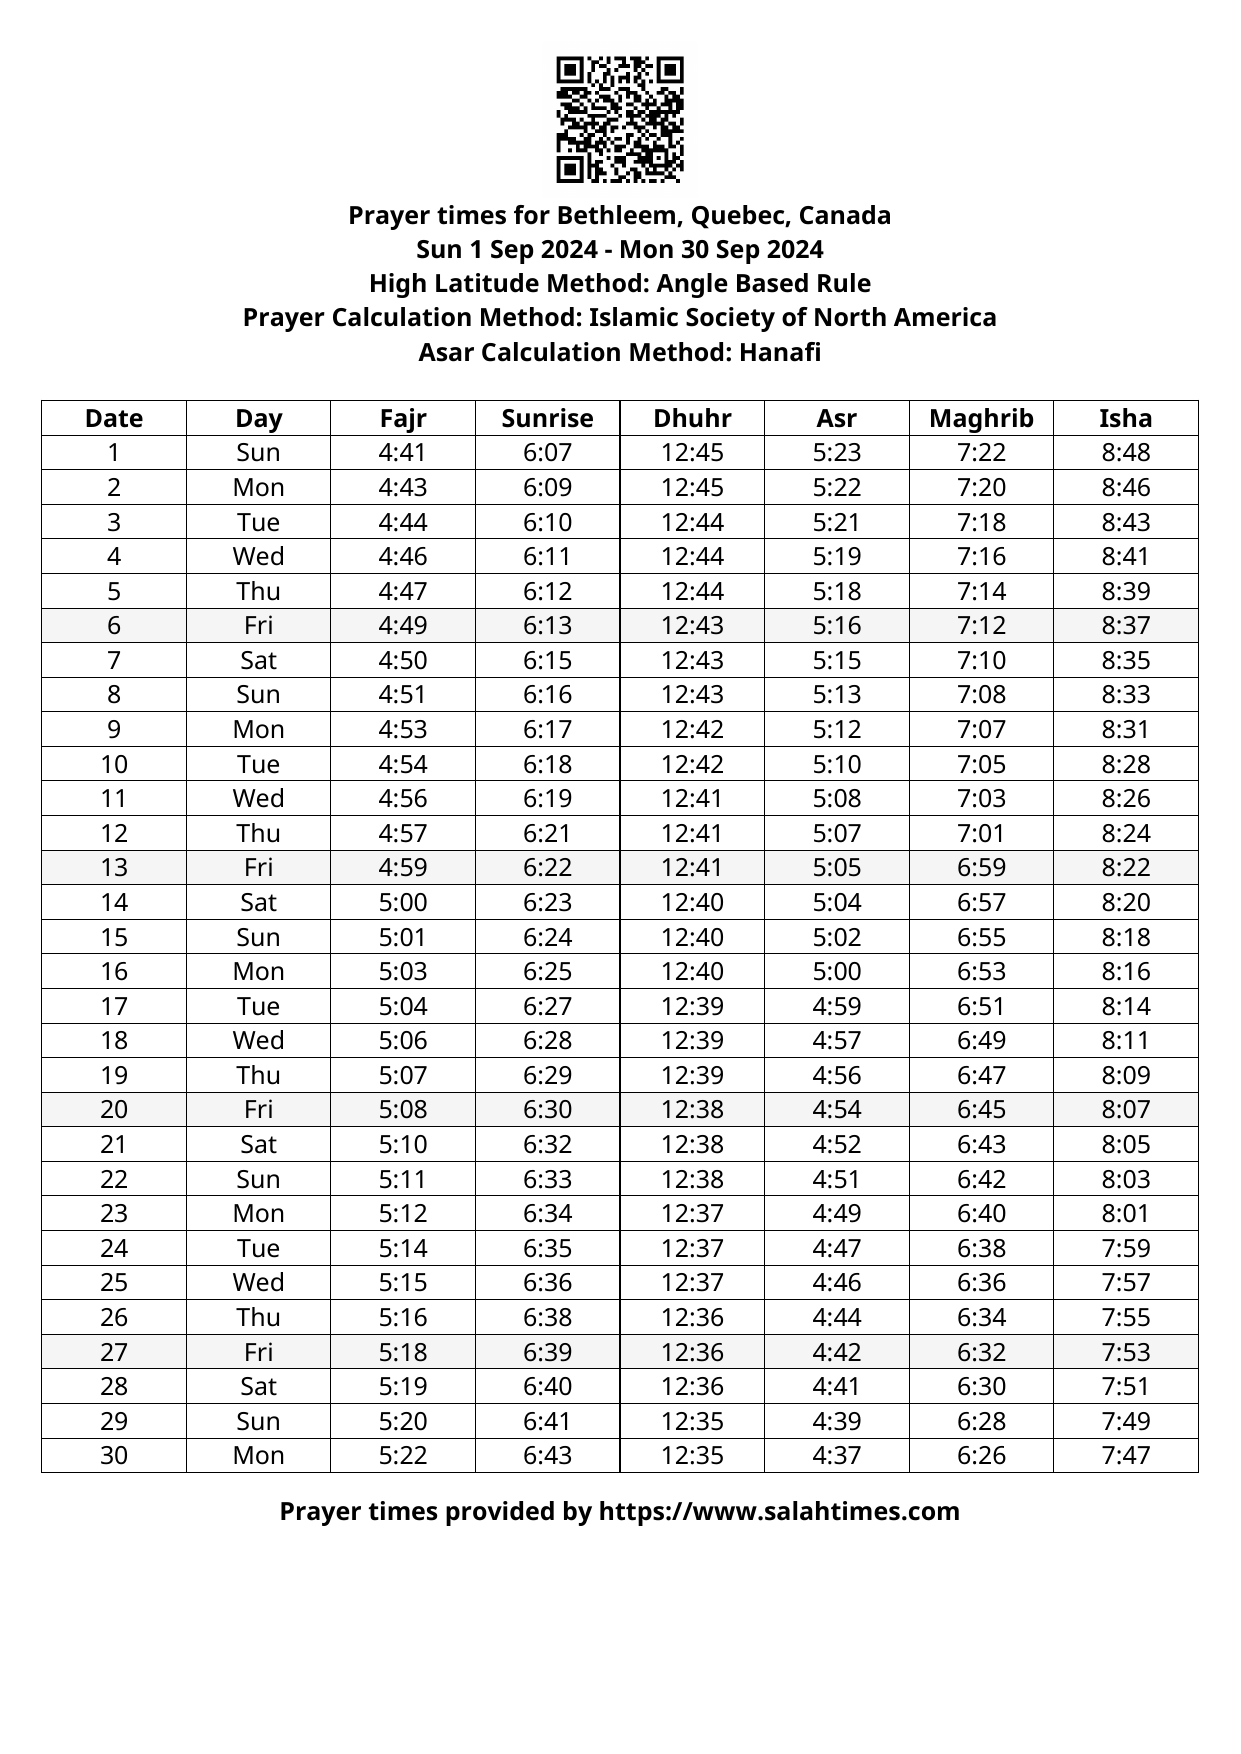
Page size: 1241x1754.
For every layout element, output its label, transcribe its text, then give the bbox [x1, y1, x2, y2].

table_cell 12:36 [621, 1300, 764, 1334]
table_cell 4:53 [331, 712, 475, 746]
table_cell Sun [187, 678, 330, 711]
table_cell 6:34 [910, 1300, 1053, 1334]
table_cell 20 [42, 1093, 186, 1126]
table_cell 5:21 [765, 505, 909, 538]
table_cell 8:11 [1054, 1024, 1198, 1057]
table_cell 2 [42, 470, 186, 504]
table_cell 7:10 [910, 643, 1053, 677]
table_cell Wed [187, 781, 330, 815]
table_cell 7:14 [910, 574, 1053, 607]
table_cell 15 [42, 920, 186, 953]
table_cell Mon [187, 1196, 330, 1230]
table_cell 5:16 [765, 609, 909, 642]
table_cell 5:13 [765, 678, 909, 711]
table_cell 10 [42, 747, 186, 780]
table_cell 6:21 [476, 816, 619, 849]
table_cell 8:24 [1054, 816, 1198, 849]
table_cell 7:49 [1054, 1404, 1198, 1437]
table_cell 7:59 [1054, 1231, 1198, 1264]
table_cell 8:20 [1054, 885, 1198, 919]
table_cell 4:57 [765, 1024, 909, 1057]
table_cell 8:46 [1054, 470, 1198, 504]
text Prayer times for Bethleem, Quebec, Canada [42, 198, 1198, 232]
table_cell 6:32 [910, 1335, 1053, 1368]
table_cell 12:42 [621, 712, 764, 746]
table_cell 6:28 [476, 1024, 619, 1057]
table_cell 12:37 [621, 1196, 764, 1230]
table_cell 5:20 [331, 1404, 475, 1437]
table_cell 6:47 [910, 1058, 1053, 1092]
table_cell 12:35 [621, 1439, 764, 1472]
table_cell 5:18 [331, 1335, 475, 1368]
table_cell 5:14 [331, 1231, 475, 1264]
table_cell Mon [187, 1439, 330, 1472]
table_cell 8:33 [1054, 678, 1198, 711]
table_cell 6:22 [476, 851, 619, 884]
table_header Day [187, 401, 330, 434]
table_cell 5:06 [331, 1024, 475, 1057]
table_cell Tue [187, 747, 330, 780]
table_cell 28 [42, 1369, 186, 1403]
table_cell 5:23 [765, 436, 909, 469]
table_cell 4 [42, 539, 186, 573]
table_cell 12:37 [621, 1266, 764, 1299]
table_cell 4:37 [765, 1439, 909, 1472]
table_cell 12:44 [621, 574, 764, 607]
table_cell 7:03 [910, 781, 1053, 815]
table_cell Tue [187, 505, 330, 538]
table_cell 6:30 [910, 1369, 1053, 1403]
table_cell Tue [187, 989, 330, 1022]
table_cell 6:40 [910, 1196, 1053, 1230]
table_cell 5:12 [765, 712, 909, 746]
table_cell 4:49 [765, 1196, 909, 1230]
table_cell 6:55 [910, 920, 1053, 953]
table_cell 13 [42, 851, 186, 884]
table_cell 5:05 [765, 851, 909, 884]
table_cell 4:51 [331, 678, 475, 711]
table_cell 4:42 [765, 1335, 909, 1368]
table_cell 5:00 [331, 885, 475, 919]
table_cell 6:11 [476, 539, 619, 573]
table_cell 4:59 [765, 989, 909, 1022]
table_cell Thu [187, 1058, 330, 1092]
table_cell 7:07 [910, 712, 1053, 746]
table_cell 6:16 [476, 678, 619, 711]
table_cell 6:10 [476, 505, 619, 538]
table_cell 12:39 [621, 989, 764, 1022]
table_cell 6:24 [476, 920, 619, 953]
table_cell 5:15 [765, 643, 909, 677]
table_cell 6:12 [476, 574, 619, 607]
table_cell 6:28 [910, 1404, 1053, 1437]
table_cell 7:20 [910, 470, 1053, 504]
table_cell 7:55 [1054, 1300, 1198, 1334]
table_cell Mon [187, 954, 330, 988]
text Asar Calculation Method: Hanafi [42, 334, 1198, 368]
table_cell 12:41 [621, 781, 764, 815]
table_cell 6:34 [476, 1196, 619, 1230]
table_cell 4:54 [331, 747, 475, 780]
text Sun 1 Sep 2024 - Mon 30 Sep 2024 [42, 232, 1198, 266]
table_cell 1 [42, 436, 186, 469]
table_cell 5:11 [331, 1162, 475, 1195]
table_cell 5:19 [331, 1369, 475, 1403]
table_cell Wed [187, 1266, 330, 1299]
table_cell 7:01 [910, 816, 1053, 849]
table_cell 4:50 [331, 643, 475, 677]
table_cell 5:07 [331, 1058, 475, 1092]
table_cell 9 [42, 712, 186, 746]
table_cell Wed [187, 1024, 330, 1057]
table_header Isha [1054, 401, 1198, 434]
table_cell 4:46 [765, 1266, 909, 1299]
table_cell 6:45 [910, 1093, 1053, 1126]
table_cell 8:39 [1054, 574, 1198, 607]
table_cell 12:38 [621, 1127, 764, 1161]
table_cell 6:13 [476, 609, 619, 642]
table_cell 8:16 [1054, 954, 1198, 988]
table_cell 7:57 [1054, 1266, 1198, 1299]
table_cell 4:46 [331, 539, 475, 573]
table_cell 5:04 [765, 885, 909, 919]
table_cell 12:40 [621, 920, 764, 953]
table_cell 8:31 [1054, 712, 1198, 746]
table_cell 8:14 [1054, 989, 1198, 1022]
table_cell 4:54 [765, 1093, 909, 1126]
table_cell 12:35 [621, 1404, 764, 1437]
table_cell 7:47 [1054, 1439, 1198, 1472]
table_cell 6:57 [910, 885, 1053, 919]
table_cell Sun [187, 920, 330, 953]
table_cell 12:36 [621, 1335, 764, 1368]
table_cell 4:52 [765, 1127, 909, 1161]
table_cell 8:37 [1054, 609, 1198, 642]
table_cell 12:44 [621, 505, 764, 538]
table_cell 7 [42, 643, 186, 677]
table_cell 7:22 [910, 436, 1053, 469]
table_cell 6:17 [476, 712, 619, 746]
table_cell 6:15 [476, 643, 619, 677]
table_cell 8:35 [1054, 643, 1198, 677]
table_cell 5:01 [331, 920, 475, 953]
table_cell 8:09 [1054, 1058, 1198, 1092]
table_cell 12:41 [621, 816, 764, 849]
table_cell 29 [42, 1404, 186, 1437]
table_cell 6:38 [910, 1231, 1053, 1264]
table_cell Sat [187, 643, 330, 677]
table_cell 6 [42, 609, 186, 642]
table_cell 7:16 [910, 539, 1053, 573]
table_cell 5:15 [331, 1266, 475, 1299]
table_cell 7:51 [1054, 1369, 1198, 1403]
table_cell 6:36 [476, 1266, 619, 1299]
table_cell 6:27 [476, 989, 619, 1022]
table_cell 5:04 [331, 989, 475, 1022]
table_cell Sun [187, 436, 330, 469]
table_cell Fri [187, 1335, 330, 1368]
table_cell 4:51 [765, 1162, 909, 1195]
table_cell 6:42 [910, 1162, 1053, 1195]
table_cell 5:22 [765, 470, 909, 504]
table_cell 5:08 [331, 1093, 475, 1126]
table_cell 3 [42, 505, 186, 538]
table_cell Mon [187, 712, 330, 746]
table_cell 25 [42, 1266, 186, 1299]
table_cell 19 [42, 1058, 186, 1092]
table_cell 8:05 [1054, 1127, 1198, 1161]
table_cell 6:36 [910, 1266, 1053, 1299]
table_cell 30 [42, 1439, 186, 1472]
table_cell 27 [42, 1335, 186, 1368]
table_header Fajr [331, 401, 475, 434]
table_cell 12:38 [621, 1162, 764, 1195]
table_cell 6:33 [476, 1162, 619, 1195]
table_cell 12:39 [621, 1058, 764, 1092]
table_cell 8:28 [1054, 747, 1198, 780]
table_cell 4:57 [331, 816, 475, 849]
table_cell 7:53 [1054, 1335, 1198, 1368]
table_cell 6:19 [476, 781, 619, 815]
table_cell Fri [187, 609, 330, 642]
table_cell 12:44 [621, 539, 764, 573]
table_cell Thu [187, 816, 330, 849]
text Prayer Calculation Method: Islamic Society of North America [42, 300, 1198, 334]
table_cell 6:49 [910, 1024, 1053, 1057]
table_cell 12 [42, 816, 186, 849]
table_cell Wed [187, 539, 330, 573]
table_header Sunrise [476, 401, 619, 434]
picture [542, 41, 699, 198]
table_cell 5:22 [331, 1439, 475, 1472]
table_cell 5:07 [765, 816, 909, 849]
table_cell 6:51 [910, 989, 1053, 1022]
table_header Maghrib [910, 401, 1053, 434]
table_cell Sat [187, 1127, 330, 1161]
table_cell 6:18 [476, 747, 619, 780]
table_cell Fri [187, 851, 330, 884]
table_cell 6:25 [476, 954, 619, 988]
table_cell 12:43 [621, 643, 764, 677]
table_cell 4:47 [331, 574, 475, 607]
table_cell 6:09 [476, 470, 619, 504]
table_cell 6:26 [910, 1439, 1053, 1472]
table_cell 8:22 [1054, 851, 1198, 884]
table_cell 6:38 [476, 1300, 619, 1334]
table_cell Sun [187, 1162, 330, 1195]
table_cell 7:08 [910, 678, 1053, 711]
table_cell 6:43 [910, 1127, 1053, 1161]
table_cell 6:23 [476, 885, 619, 919]
table_cell 12:42 [621, 747, 764, 780]
table_header Asr [765, 401, 909, 434]
table_cell 8:26 [1054, 781, 1198, 815]
table_cell 6:32 [476, 1127, 619, 1161]
table_cell 8:01 [1054, 1196, 1198, 1230]
table_cell Fri [187, 1093, 330, 1126]
table_cell 5:10 [765, 747, 909, 780]
table_cell 18 [42, 1024, 186, 1057]
table_cell 12:43 [621, 609, 764, 642]
table_cell 5:16 [331, 1300, 475, 1334]
table_cell 14 [42, 885, 186, 919]
table_cell 16 [42, 954, 186, 988]
table_cell 8:43 [1054, 505, 1198, 538]
table_cell Sat [187, 885, 330, 919]
table_cell 22 [42, 1162, 186, 1195]
table_cell 11 [42, 781, 186, 815]
table_header Dhuhr [621, 401, 764, 434]
table_cell 8:18 [1054, 920, 1198, 953]
table_cell 6:07 [476, 436, 619, 469]
table_cell 6:29 [476, 1058, 619, 1092]
table_cell Sun [187, 1404, 330, 1437]
table_cell 12:39 [621, 1024, 764, 1057]
table_cell 24 [42, 1231, 186, 1264]
table_cell Mon [187, 470, 330, 504]
table_cell Thu [187, 1300, 330, 1334]
table_cell 12:43 [621, 678, 764, 711]
table_cell 4:43 [331, 470, 475, 504]
table_cell 4:49 [331, 609, 475, 642]
table_cell 12:45 [621, 470, 764, 504]
table_cell 4:39 [765, 1404, 909, 1437]
table_cell 6:53 [910, 954, 1053, 988]
table_cell 12:37 [621, 1231, 764, 1264]
table_cell 4:56 [331, 781, 475, 815]
table_cell 7:12 [910, 609, 1053, 642]
table_cell 5:03 [331, 954, 475, 988]
table_cell 5:18 [765, 574, 909, 607]
table_cell 4:44 [765, 1300, 909, 1334]
table_cell 8 [42, 678, 186, 711]
table_cell 12:36 [621, 1369, 764, 1403]
text Prayer times provided by https://www.salahtimes.com [42, 1494, 1198, 1528]
table_cell 21 [42, 1127, 186, 1161]
table_cell 6:41 [476, 1404, 619, 1437]
table_cell 6:43 [476, 1439, 619, 1472]
table_cell Thu [187, 574, 330, 607]
table_cell 12:38 [621, 1093, 764, 1126]
table_cell 8:03 [1054, 1162, 1198, 1195]
table_cell 8:07 [1054, 1093, 1198, 1126]
table_cell 5:19 [765, 539, 909, 573]
table_cell 5:02 [765, 920, 909, 953]
table_cell 17 [42, 989, 186, 1022]
table_cell 5:08 [765, 781, 909, 815]
table_cell 6:59 [910, 851, 1053, 884]
table_cell 6:30 [476, 1093, 619, 1126]
table_cell 12:41 [621, 851, 764, 884]
table_header Date [42, 401, 186, 434]
table_cell 4:59 [331, 851, 475, 884]
table_cell 7:18 [910, 505, 1053, 538]
table_cell 5:00 [765, 954, 909, 988]
table_cell 4:44 [331, 505, 475, 538]
table_cell Sat [187, 1369, 330, 1403]
table_cell 6:39 [476, 1335, 619, 1368]
table_cell 5 [42, 574, 186, 607]
table_cell 12:40 [621, 885, 764, 919]
table_cell 26 [42, 1300, 186, 1334]
table_cell 7:05 [910, 747, 1053, 780]
table_cell 8:41 [1054, 539, 1198, 573]
table_cell 12:45 [621, 436, 764, 469]
table_cell 23 [42, 1196, 186, 1230]
table_cell 8:48 [1054, 436, 1198, 469]
table_cell 4:56 [765, 1058, 909, 1092]
table_cell 4:47 [765, 1231, 909, 1264]
table_cell 4:41 [331, 436, 475, 469]
table_cell 5:10 [331, 1127, 475, 1161]
table_cell Tue [187, 1231, 330, 1264]
table_cell 4:41 [765, 1369, 909, 1403]
table_cell 6:35 [476, 1231, 619, 1264]
text High Latitude Method: Angle Based Rule [42, 266, 1198, 300]
table_cell 6:40 [476, 1369, 619, 1403]
table_cell 12:40 [621, 954, 764, 988]
table_cell 5:12 [331, 1196, 475, 1230]
